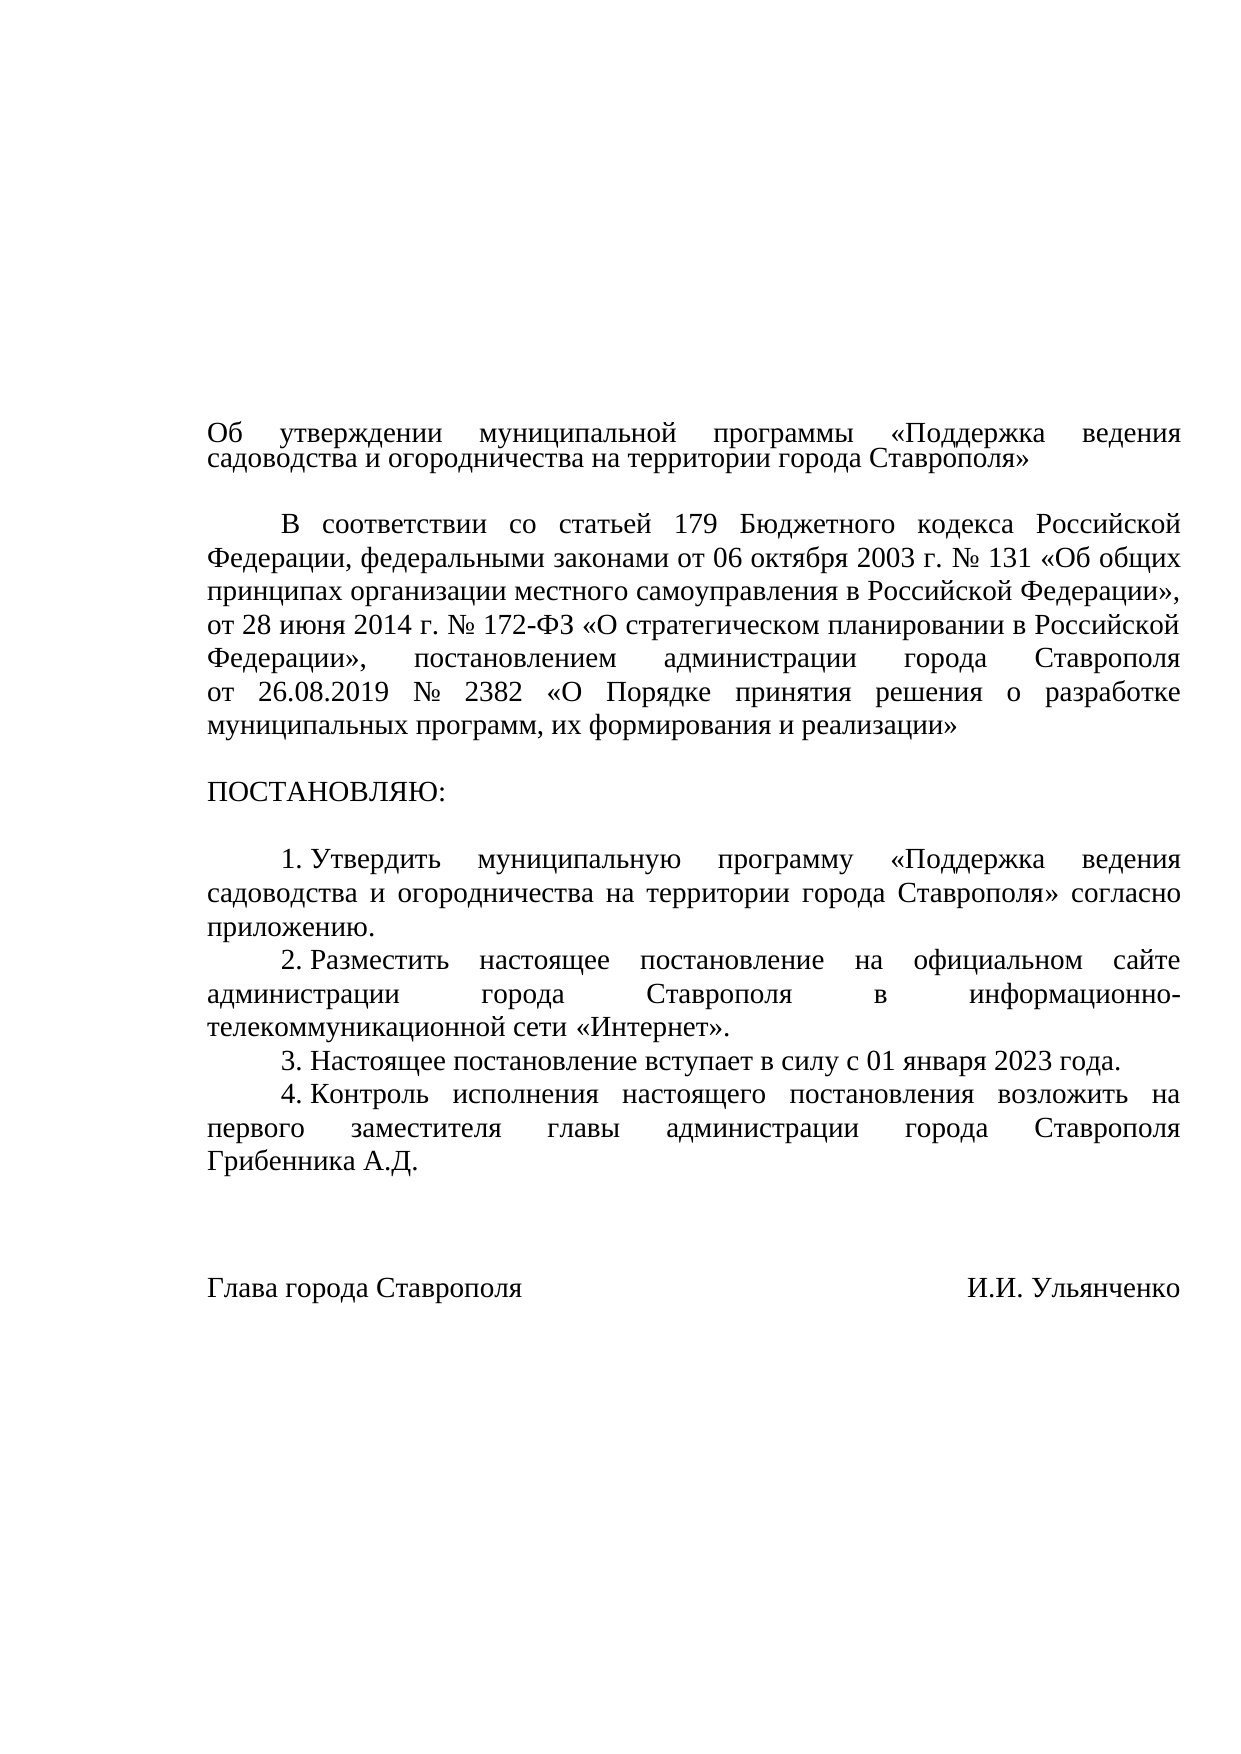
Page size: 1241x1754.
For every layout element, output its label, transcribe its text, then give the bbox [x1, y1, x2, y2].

text В соответствии со статьей 179 Бюджетного кодекса Российской Федерации, федеральными законами от 06 октября 2003 г. № 131 «Об общих принципах организации местного самоуправления в Российской Федерации», от 28 июня 2014 г. № 172-ФЗ «О стратегическом планировании в Российской Федерации», постановлением администрации города Ставрополя от 26.08.2019 № 2382 «О Порядке принятия решения о разработке муниципальных программ, их формирования и реализации» [207, 506, 1181, 741]
text 3. Настоящее постановление вступает в силу с 01 января 2023 года. [207, 1043, 1181, 1076]
text Глава города Ставрополя И.И. Ульянченко [207, 1278, 1181, 1303]
text 4. Контроль исполнения настоящего постановления возложить на первого заместителя главы администрации города Ставрополя Грибенника А.Д. [207, 1076, 1181, 1177]
text ПОСТАНОВЛЯЮ: [207, 774, 1181, 808]
text 2. Разместить настоящее постановление на официальном сайте администрации города Ставрополя в информационно-телекоммуникационной сети «Интернет». [207, 942, 1181, 1043]
text 1. Утвердить муниципальную программу «Поддержка ведения садоводства и огородничества на территории города Ставрополя» согласно приложению. [207, 842, 1181, 942]
text Об утверждении муниципальной программы «Поддержка ведения садоводства и огородничества на территории города Ставрополя» [207, 423, 1181, 473]
